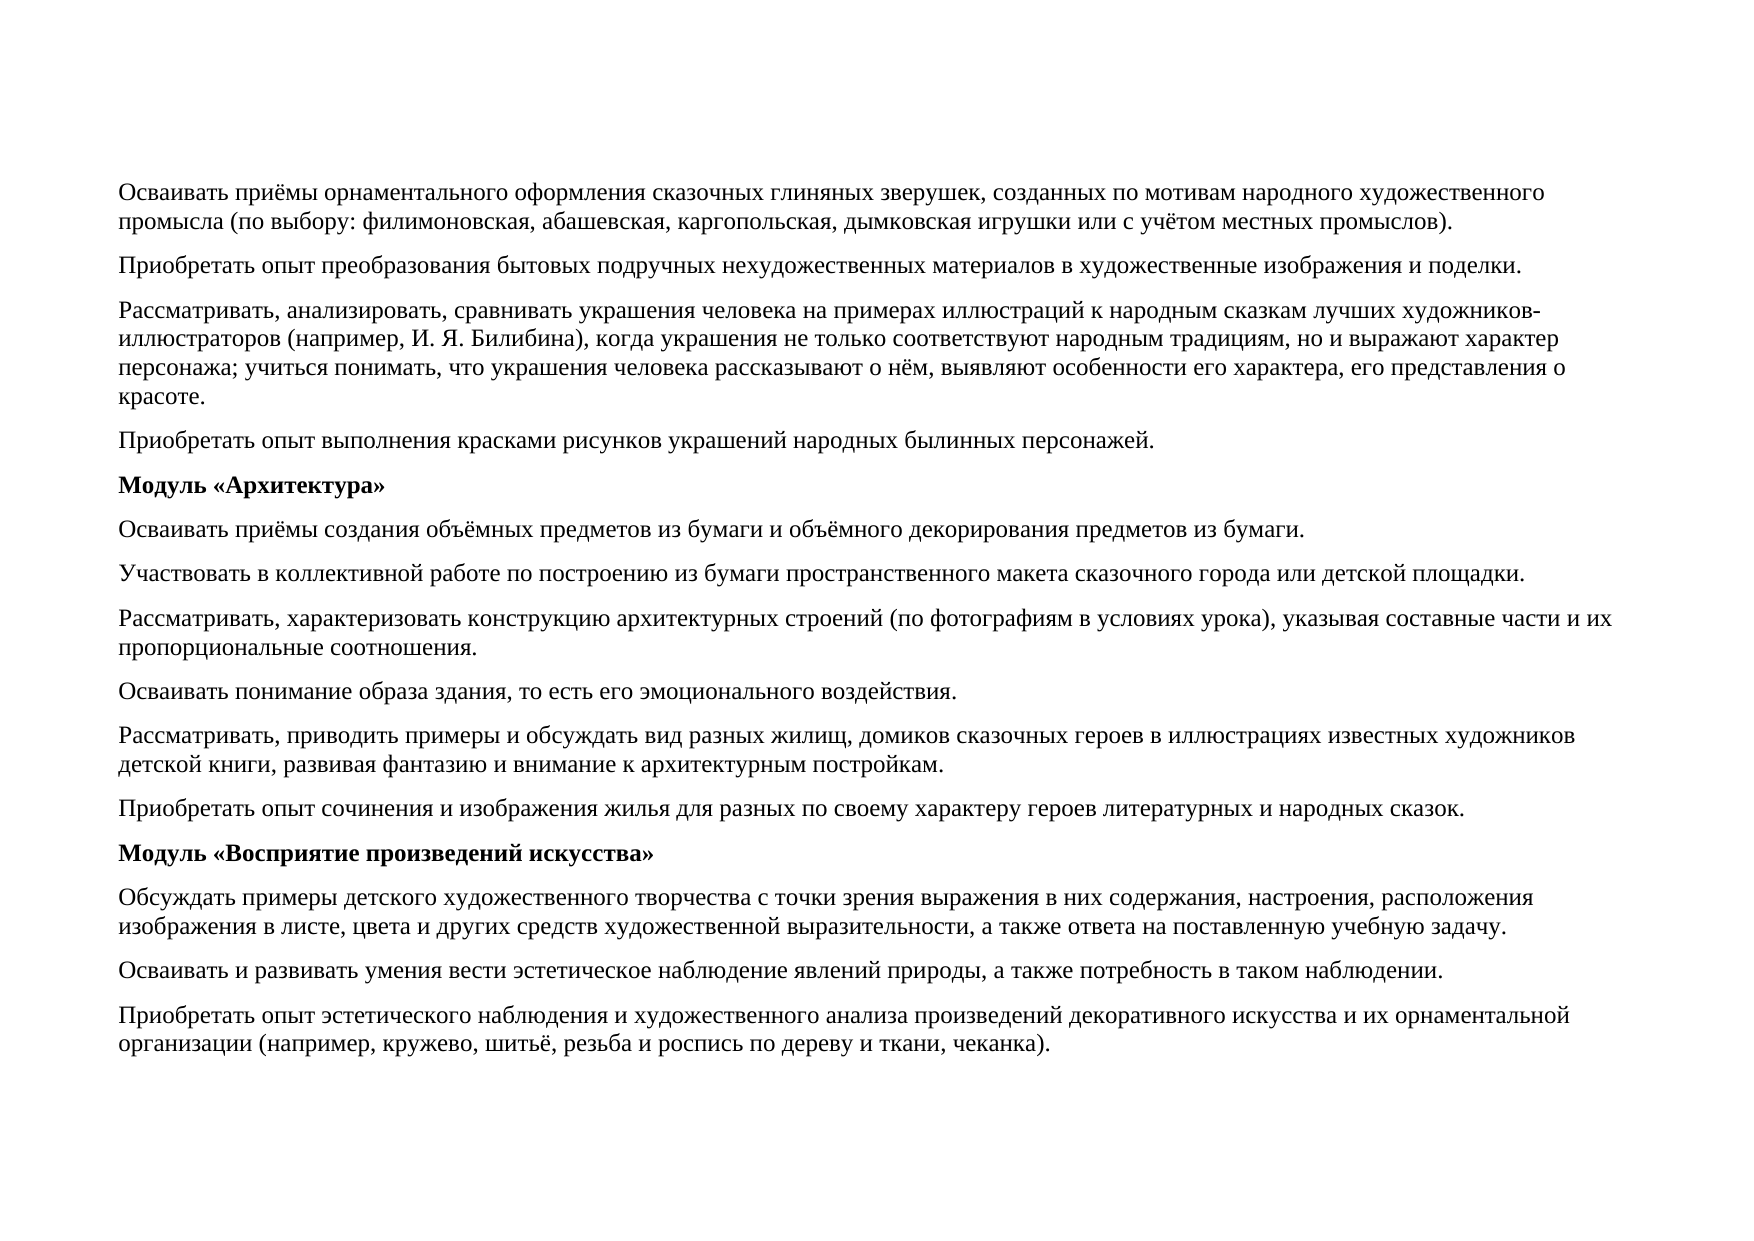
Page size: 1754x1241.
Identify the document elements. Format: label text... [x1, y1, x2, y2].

text Приобретать опыт эстетического наблюдения и художественного анализа произведений декоративного искусства и их орнаментальной организации (например, кружево, шитьё, резьба и роспись по дереву и ткани, чеканка). [118, 1000, 1636, 1057]
text Осваивать понимание образа здания, то есть его эмоционального воздействия. [118, 676, 1636, 705]
text Рассматривать, приводить примеры и обсуждать вид разных жилищ, домиков сказочных героев в иллюстрациях известных художников детской книги, развивая фантазию и внимание к архитектурным постройкам. [118, 720, 1636, 778]
text Осваивать и развивать умения вести эстетическое наблюдение явлений природы, а также потребность в таком наблюдении. [118, 955, 1636, 984]
text Обсуждать примеры детского художественного творчества с точки зрения выражения в них содержания, настроения, расположения изображения в листе, цвета и других средств художественной выразительности, а также ответа на поставленную учебную задачу. [118, 882, 1636, 940]
text Приобретать опыт выполнения красками рисунков украшений народных былинных персонажей. [118, 425, 1636, 454]
text Приобретать опыт преобразования бытовых подручных нехудожественных материалов в художественные изображения и поделки. [118, 250, 1636, 279]
text Рассматривать, анализировать, сравнивать украшения человека на примерах иллюстраций к народным сказкам лучших художников-иллюстраторов (например, И. Я. Билибина), когда украшения не только соответствуют народным традициям, но и выражают характер персонажа; учиться понимать, что украшения человека рассказывают о нём, выявляют особенности его характера, его представления о красоте. [118, 295, 1636, 410]
text Участвовать в коллективной работе по построению из бумаги пространственного макета сказочного города или детской площадки. [118, 558, 1636, 587]
text Осваивать приёмы орнаментального оформления сказочных глиняных зверушек, созданных по мотивам народного художественного промысла (по выбору: филимоновская, абашевская, каргопольская, дымковская игрушки или с учётом местных промыслов). [118, 177, 1636, 235]
text Осваивать приёмы создания объёмных предметов из бумаги и объёмного декорирования предметов из бумаги. [118, 514, 1636, 543]
text Модуль «Архитектура» [118, 470, 1636, 498]
text Модуль «Восприятие произведений искусства» [118, 838, 1636, 867]
text Рассматривать, характеризовать конструкцию архитектурных строений (по фотографиям в условиях урока), указывая составные части и их пропорциональные соотношения. [118, 603, 1636, 660]
text Приобретать опыт сочинения и изображения жилья для разных по своему характеру героев литературных и народных сказок. [118, 793, 1636, 822]
